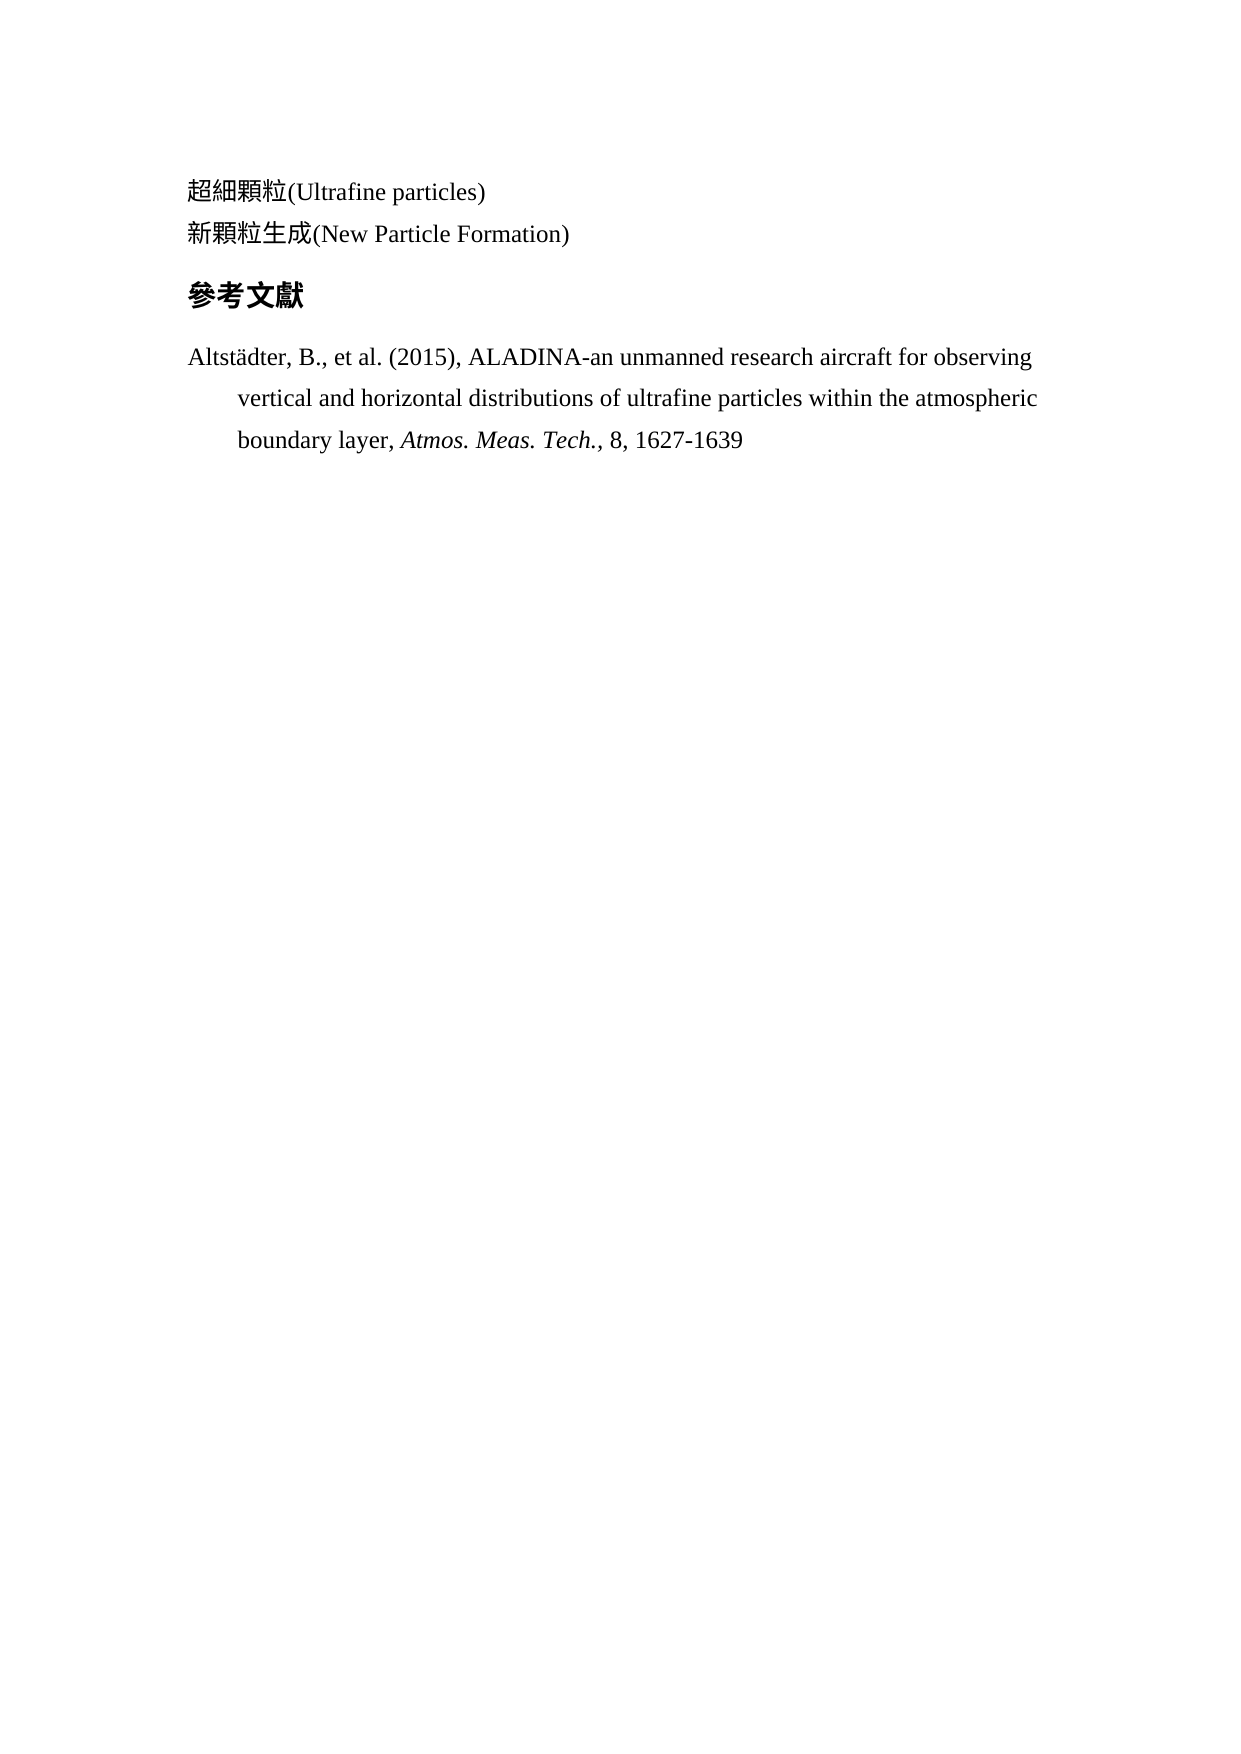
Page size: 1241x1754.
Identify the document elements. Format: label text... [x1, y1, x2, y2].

text 超細顆粒(Ultrafine particles) [187, 169, 1053, 210]
text 參考文獻 [187, 252, 1053, 335]
text 新顆粒生成(New Particle Formation) [187, 210, 1053, 252]
text Altstädter, B., et al. (2015), ALADINA-an unmanned research aircraft for observing vertical and horizontal distributions of ultrafine particles within the atmospheric boundary layer, Atmos. Meas. Tech., 8, 1627-1639 [187, 335, 1053, 460]
